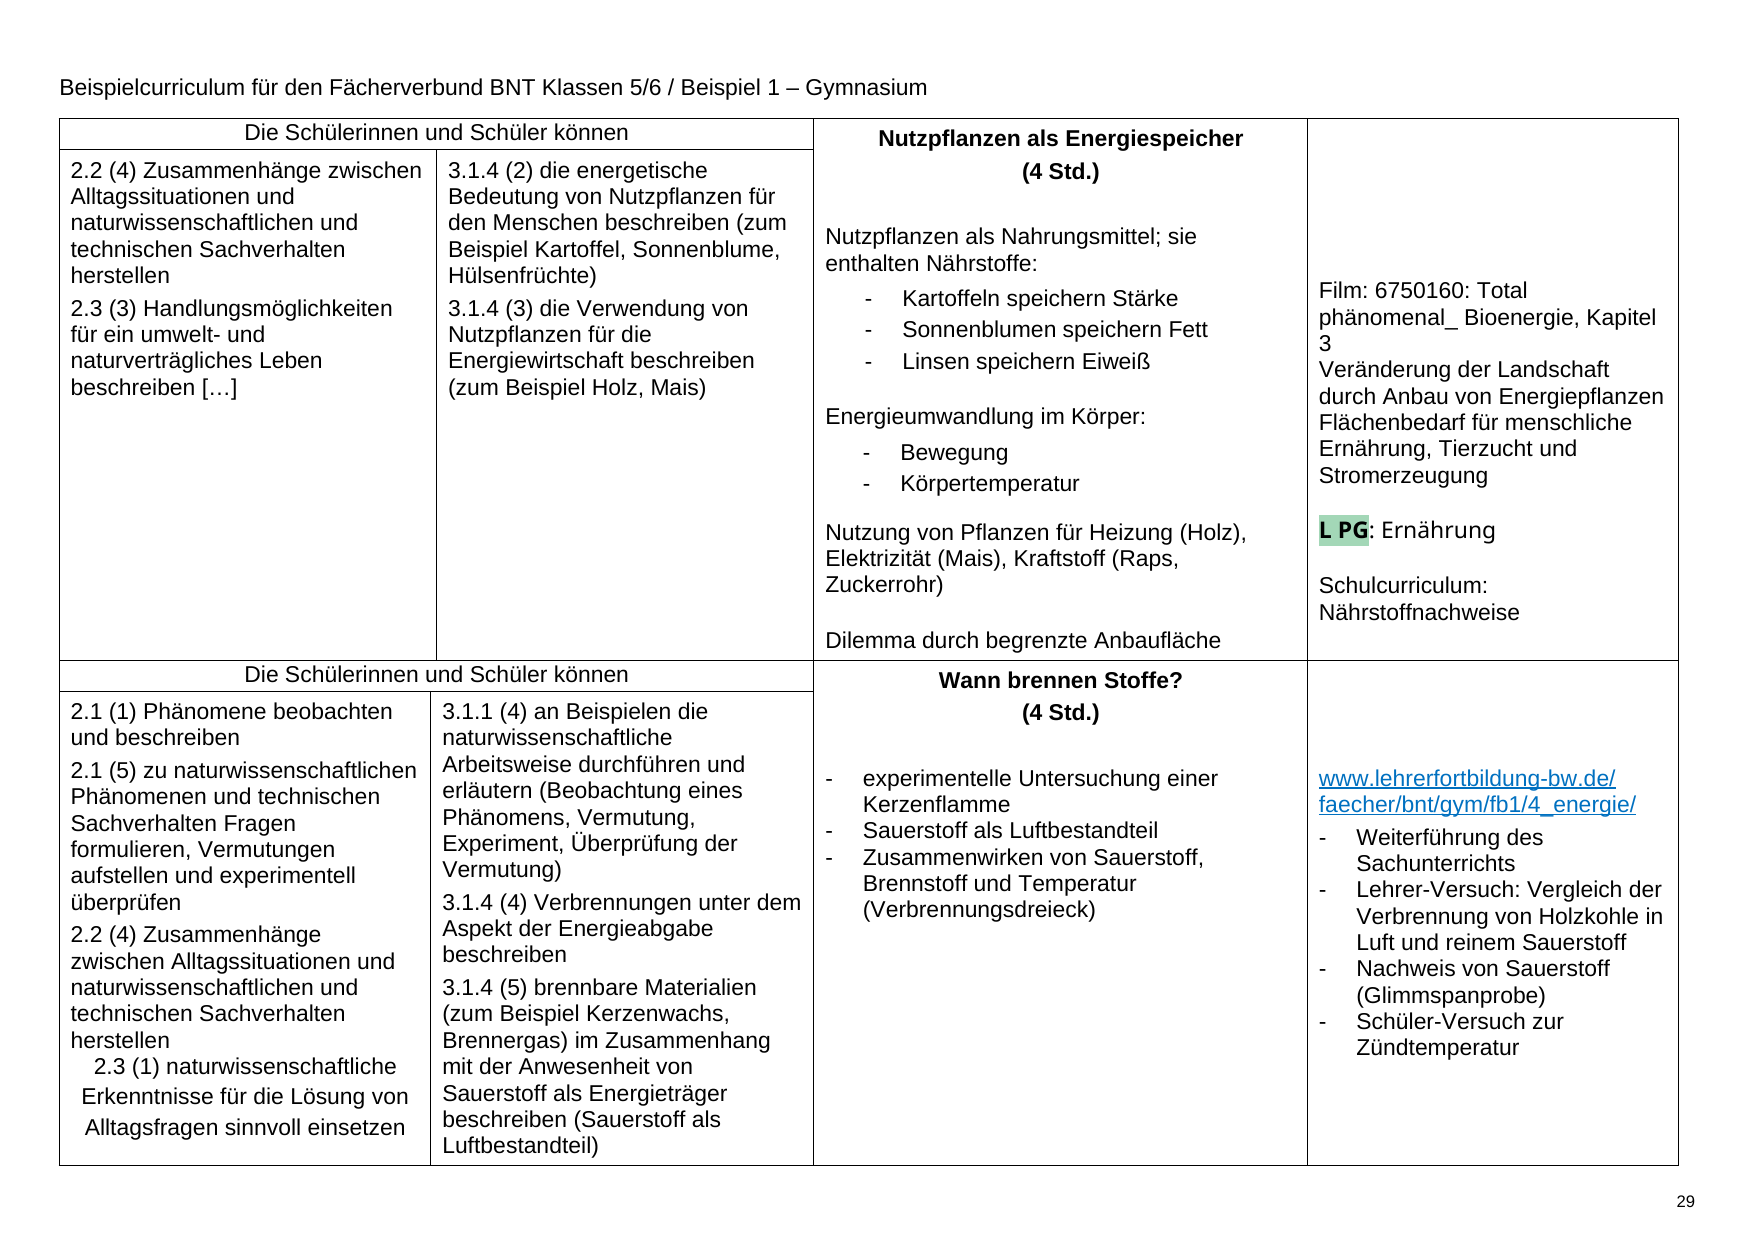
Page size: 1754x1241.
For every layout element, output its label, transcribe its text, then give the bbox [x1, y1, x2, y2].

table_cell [60, 692, 430, 1165]
table_cell 3.1.4 (2) die energetische Bedeutung von Nutzpflanzen für den Menschen beschreiben (zum Beispiel Kartoffel, Sonnenblume, Hülsenfrüchte) 3.1.4 (3) die Verwendung von Nutzpflanzen für die Energiewirtschaft beschreiben (zum Beispiel Holz, Mais) [437, 150, 813, 659]
table_cell 2.2 (4) Zusammenhänge zwischen Alltagssituationen und naturwissenschaftlichen und technischen Sachverhalten herstellen 2.3 (3) Handlungsmöglichkeiten für ein umwelt- und naturverträgliches Leben beschreiben […] [60, 150, 436, 659]
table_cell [431, 692, 813, 1165]
table_header Nutzpflanzen als Energiespeicher (4 Std.) Nutzpflanzen als Nahrungsmittel; sie enthalten Nährstoffe: Kartoffeln speichern Stärke Sonnenblumen speichern Fett Linsen speichern Eiweiß Energieumwandlung im Körper: Bewegung Körpertemperatur Nutzung von Pflanzen für Heizung (Holz), Elektrizität (Mais), Kraftstoff (Raps, Zuckerrohr) Dilemma durch begrenzte Anbaufläche [814, 119, 1307, 659]
table_cell Wann brennen Stoffe? (4 Std.) experimentelle Untersuchung einer Kerzenflamme Sauerstoff als Luftbestandteil Zusammenwirken von Sauerstoff, Brennstoff und Temperatur (Verbrennungsdreieck) [814, 661, 1307, 1165]
table_header Film: 6750160: Total phänomenal_ Bioenergie, Kapitel 3 Veränderung der Landschaft durch Anbau von Energiepflanzen Flächenbedarf für menschliche Ernährung, Tierzucht und Stromerzeugung L PG: Ernährung Schulcurriculum: Nährstoffnachweise [1308, 119, 1678, 659]
table_cell Die Schülerinnen und Schüler können [60, 661, 813, 691]
table_header Die Schülerinnen und Schüler können [60, 119, 813, 149]
table_cell www.lehrerfortbildung-bw.de/faecher/bnt/gym/fb1/4_energie/ Weiterführung des Sachunterrichts Lehrer-Versuch: Vergleich der Verbrennung von Holzkohle in Luft und reinem Sauerstoff Nachweis von Sauerstoff (Glimmspanprobe) Schüler-Versuch zur Zündtemperatur [1308, 661, 1678, 1165]
